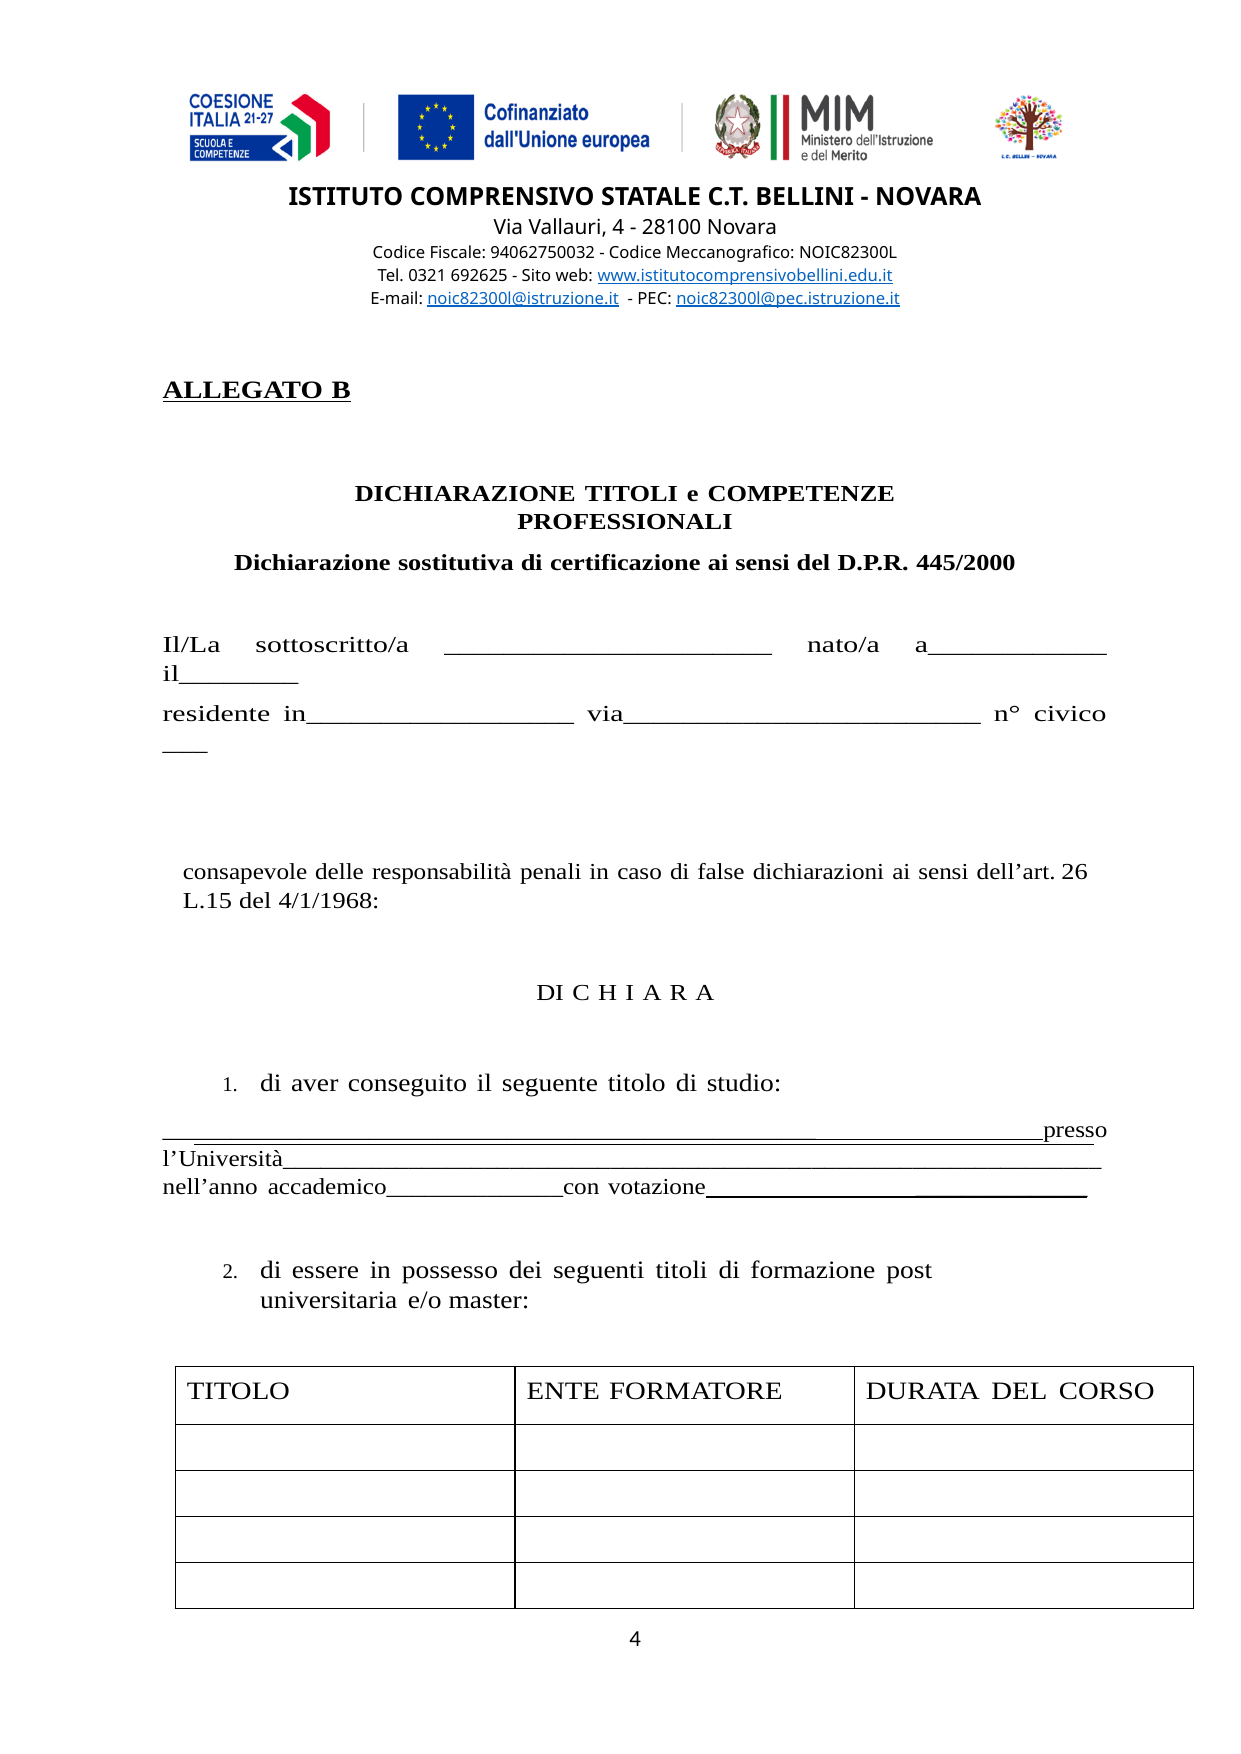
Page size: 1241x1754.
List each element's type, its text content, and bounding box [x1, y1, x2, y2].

text DICHIARAZIONE TITOLI e COMPETENZE PROFESSIONALI [252, 480, 997, 535]
table_cell [176, 1563, 514, 1608]
table_cell [855, 1471, 1193, 1516]
table_cell [176, 1471, 514, 1516]
text Dichiarazione sostitutiva di certificazione ai sensi del D.P.R. 445/2000 [186, 549, 1064, 576]
table_cell [855, 1563, 1193, 1608]
list di aver conseguito il seguente titolo di studio: [222, 1068, 1107, 1097]
table_cell [516, 1517, 854, 1562]
table_cell [855, 1425, 1193, 1470]
table_cell [176, 1425, 514, 1470]
text _________________________________________________________ presso l’Università_________________________________________________________________ nell’anno accademico______________con votazione _______________ [162, 1116, 1107, 1200]
table_header ENTE FORMATORE [516, 1367, 854, 1424]
table_cell [516, 1425, 854, 1470]
text Il/La sottoscritto/a ______________________ nato/a a____________ il________ [162, 631, 1107, 686]
text residente in__________________ via________________________ n° civico ___ [162, 701, 1107, 755]
table_cell [176, 1517, 514, 1562]
list di essere in possesso dei seguenti titoli di formazione post universitaria e/o master: [222, 1255, 1068, 1314]
text DI C H I A R A [253, 979, 997, 1005]
table_cell [516, 1563, 854, 1608]
table_header DURATA DEL CORSO [855, 1367, 1193, 1424]
picture [162, 73, 1104, 179]
table_header TITOLO [176, 1367, 514, 1424]
table_cell [516, 1471, 854, 1516]
table_cell [855, 1517, 1193, 1562]
text consapevole delle responsabilità penali in caso di false dichiarazioni ai sensi dell’art. 26 L.15 del 4/1/1968: [183, 858, 1107, 913]
subtitle ALLEGATO B [162, 376, 1090, 404]
